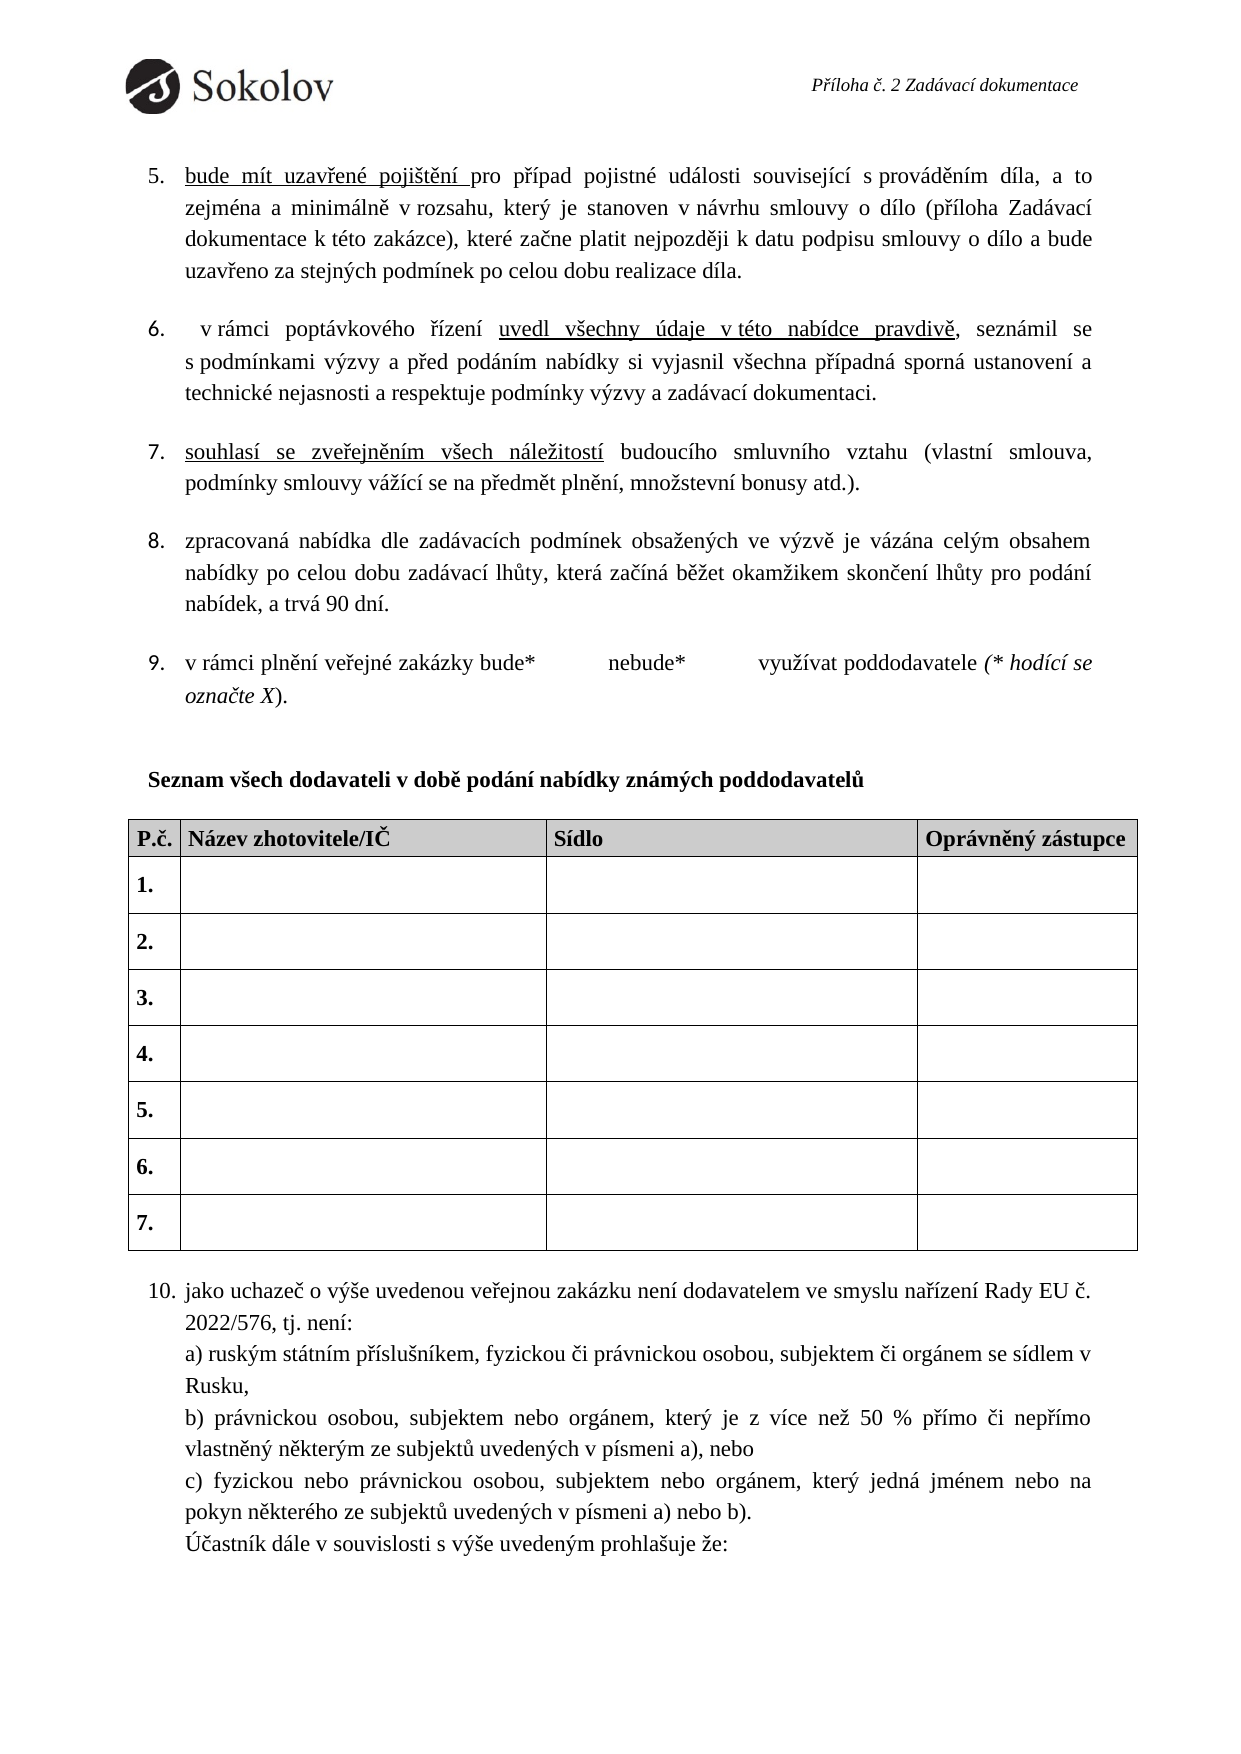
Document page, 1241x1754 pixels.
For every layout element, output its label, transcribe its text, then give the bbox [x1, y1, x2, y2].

table_cell [181, 1082, 546, 1137]
table_cell [918, 1195, 1137, 1250]
table_cell [129, 914, 180, 969]
list b) právnickou osobou, subjektem nebo orgánem, který je z více než 50 % přímo či nepřímo vlastněný některým ze subjektů uvedených v písmeni a), nebo [185, 1403, 1093, 1461]
table_header Sídlo [547, 820, 917, 856]
table_cell [129, 1139, 180, 1194]
table_cell [129, 857, 180, 912]
table_cell [181, 857, 546, 912]
table_cell [918, 857, 1137, 912]
table_cell [547, 914, 917, 969]
text Seznam všech dodavateli v době podání nabídky známých poddodavatelů [148, 766, 1093, 792]
table_cell [918, 914, 1137, 969]
table_cell [129, 1026, 180, 1081]
table_cell [129, 1195, 180, 1250]
list Účastník dále v souvislosti s výše uvedeným prohlašuje že: [185, 1530, 1093, 1556]
table_cell [181, 914, 546, 969]
list c) fyzickou nebo právnickou osobou, subjektem nebo orgánem, který jedná jménem nebo na pokyn některého ze subjektů uvedených v písmeni a) nebo b). [185, 1467, 1093, 1524]
table_cell [547, 857, 917, 912]
table_cell [181, 1026, 546, 1081]
table_cell [918, 1082, 1137, 1137]
table_cell [547, 1139, 917, 1194]
table_cell [547, 1082, 917, 1137]
table_header P.č. [129, 820, 180, 856]
table_cell [181, 1195, 546, 1250]
list jako uchazeč o výše uvedenou veřejnou zakázku není dodavatelem ve smyslu nařízení Rady EU č. 2022/576, tj. není: [148, 1277, 1093, 1335]
table_cell [918, 1139, 1137, 1194]
table_cell [547, 1026, 917, 1081]
table_header Název zhotovitele/IČ [181, 820, 546, 856]
picture [125, 59, 334, 114]
table_cell [547, 970, 917, 1025]
list souhlasí se zveřejněním všech náležitostí budoucího smluvního vztahu (vlastní smlouva, podmínky smlouvy vážící se na předmět plnění, množstevní bonusy atd.). [148, 437, 1093, 496]
list bude mít uzavřené pojištění pro případ pojistné události související s prováděním díla, a to zejména a minimálně v rozsahu, který je stanoven v návrhu smlouvy o dílo (příloha Zadávací dokumentace k této zakázce), které začne platit nejpozději k datu podpisu smlouvy o dílo a bude uzavřeno za stejných podmínek po celou dobu realizace díla. [148, 162, 1093, 283]
list a) ruským státním příslušníkem, fyzickou či právnickou osobou, subjektem či orgánem se sídlem v Rusku, [185, 1340, 1093, 1398]
table_cell [918, 970, 1137, 1025]
table_cell [547, 1195, 917, 1250]
table_header Oprávněný zástupce [918, 820, 1137, 856]
list v rámci plnění veřejné zakázky bude* nebude* využívat poddodavatele (* hodící se označte X). [148, 648, 1093, 708]
table_cell [129, 1082, 180, 1137]
list zpracovaná nabídka dle zadávacích podmínek obsažených ve výzvě je vázána celým obsahem nabídky po celou dobu zadávací lhůty, která začíná běžet okamžikem skončení lhůty pro podání nabídek, a trvá 90 dní. [148, 526, 1093, 617]
list v rámci poptávkového řízení uvedl všechny údaje v této nabídce pravdivě, seznámil se s podmínkami výzvy a před podáním nabídky si vyjasnil všechna případná sporná ustanovení a technické nejasnosti a respektuje podmínky výzvy a zadávací dokumentaci. [148, 314, 1093, 406]
table_cell [129, 970, 180, 1025]
table_cell [181, 1139, 546, 1194]
table_cell [181, 970, 546, 1025]
table_cell [918, 1026, 1137, 1081]
